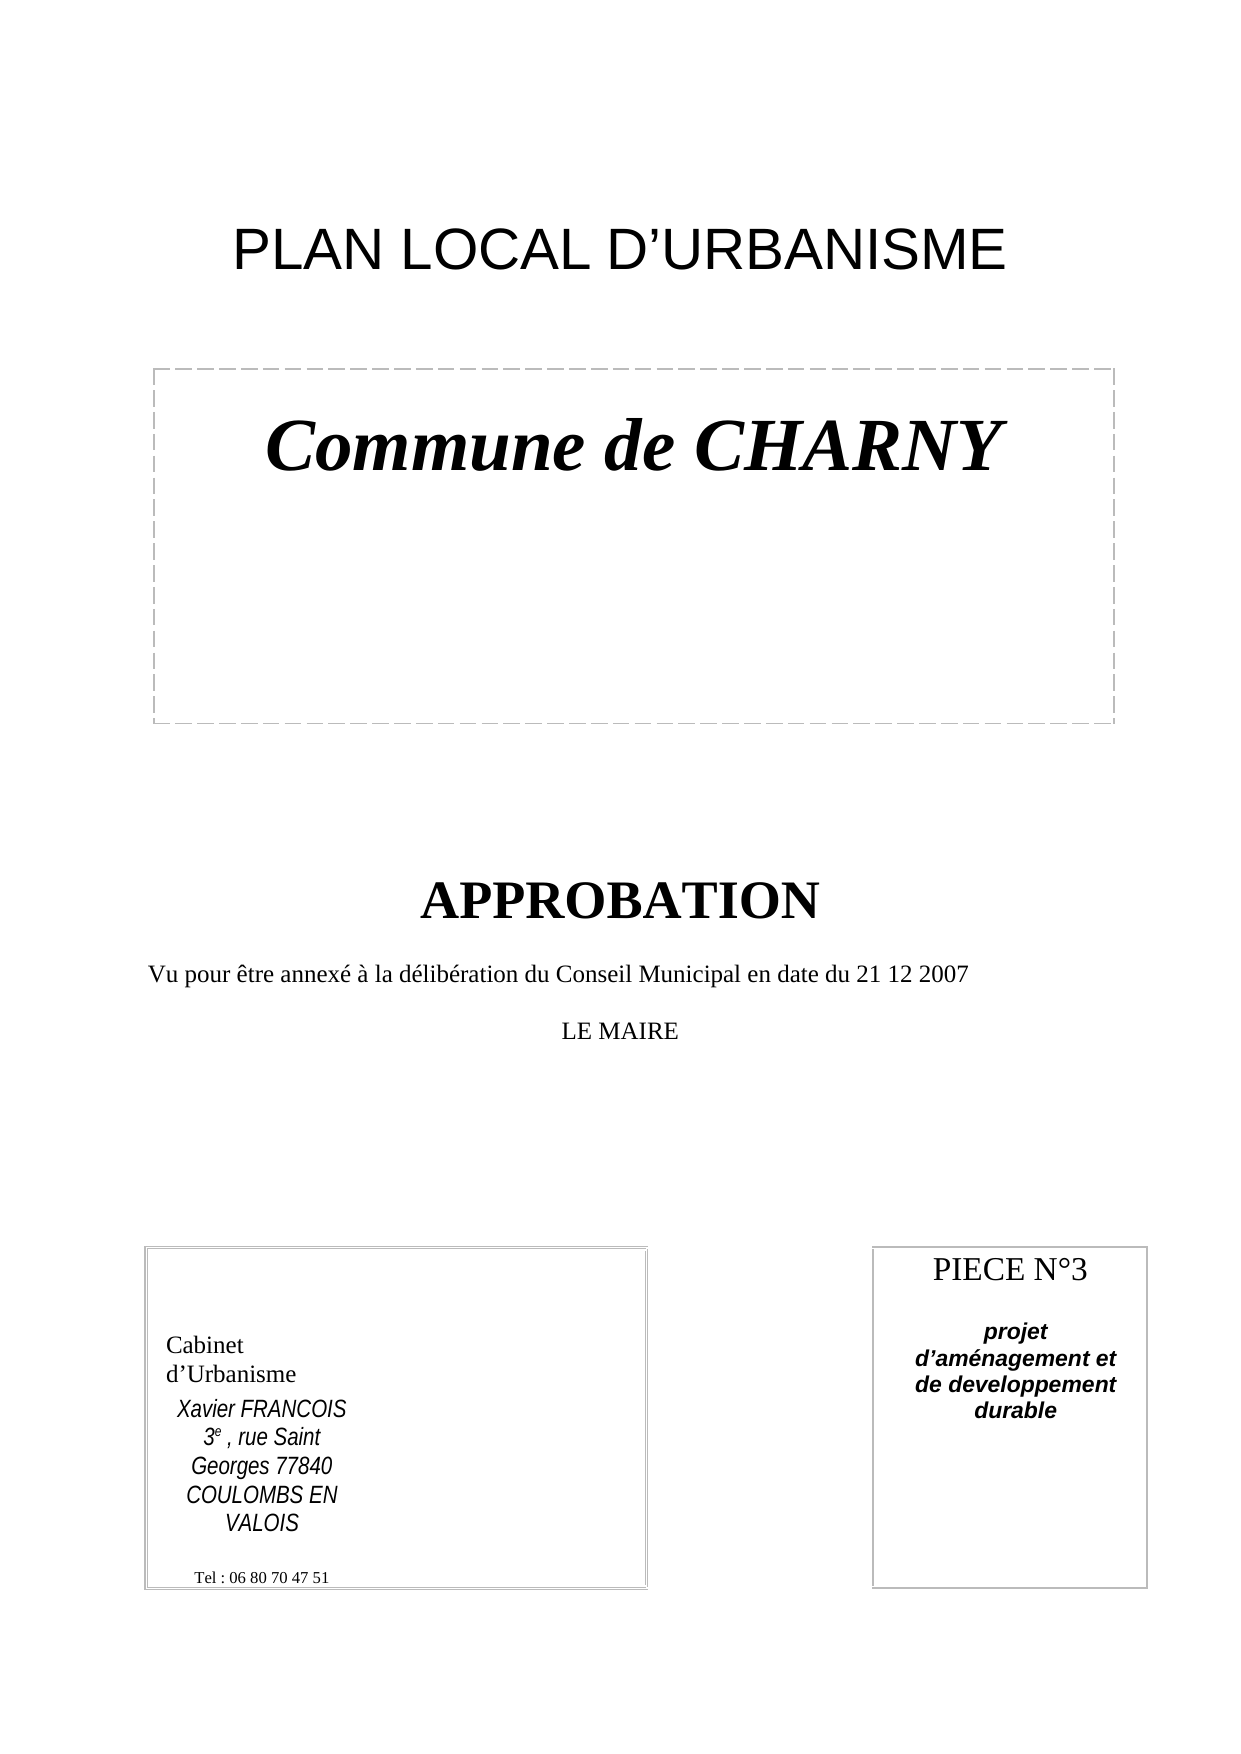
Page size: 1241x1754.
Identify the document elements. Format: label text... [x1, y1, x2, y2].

text PLAN LOCAL D’URBANISME [148, 148, 1093, 282]
table_header Commune de CHARNY [154, 368, 1114, 722]
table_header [148, 1249, 377, 1587]
text Vu pour être annexé à la délibération du Conseil Municipal en date du 21 12 2007 [148, 959, 1093, 987]
text APPROBATION [148, 868, 1093, 930]
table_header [873, 1248, 1146, 1587]
table_header [377, 1249, 646, 1587]
text LE MAIRE [148, 1016, 1093, 1045]
table_header [646, 1246, 873, 1587]
